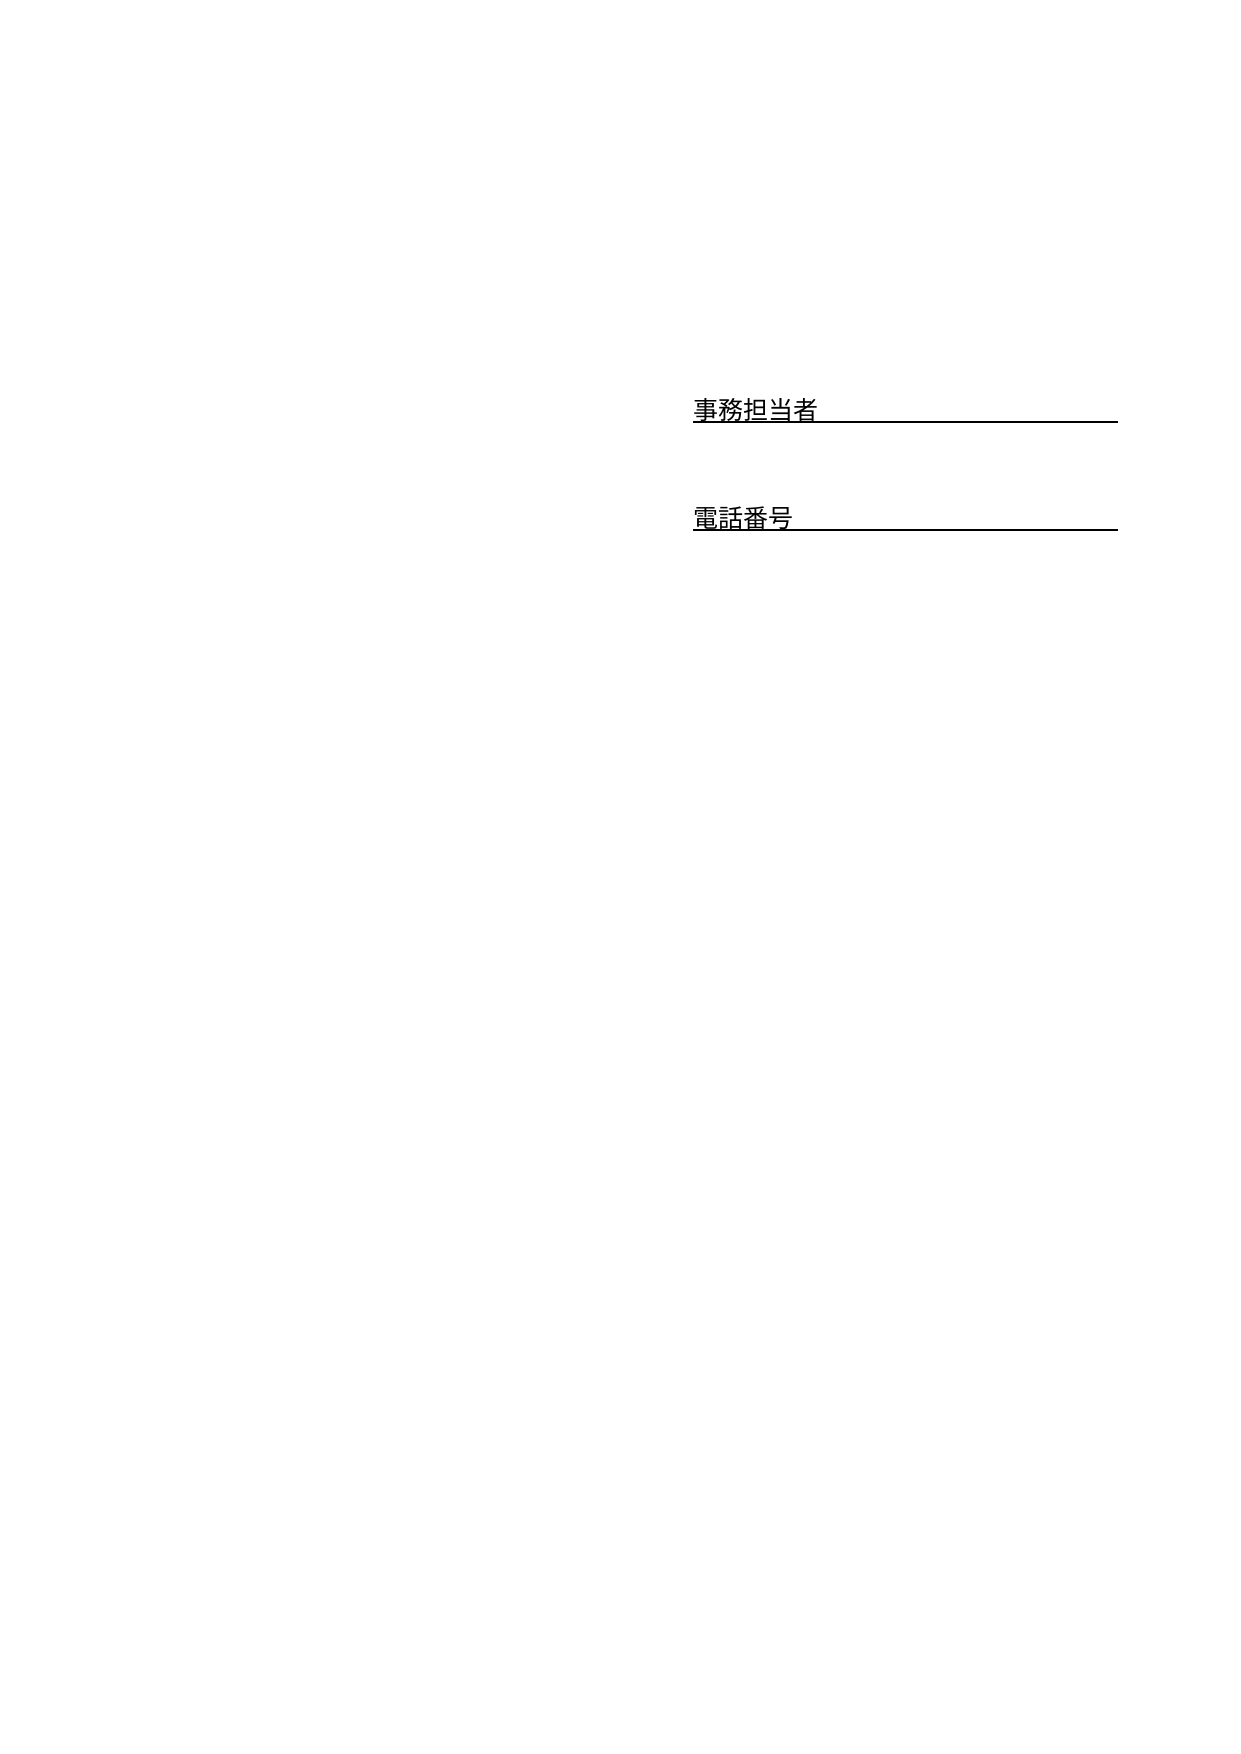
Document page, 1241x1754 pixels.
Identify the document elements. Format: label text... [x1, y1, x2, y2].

text 電話番号 [118, 481, 1122, 553]
text 事務担当者 [118, 372, 1122, 444]
